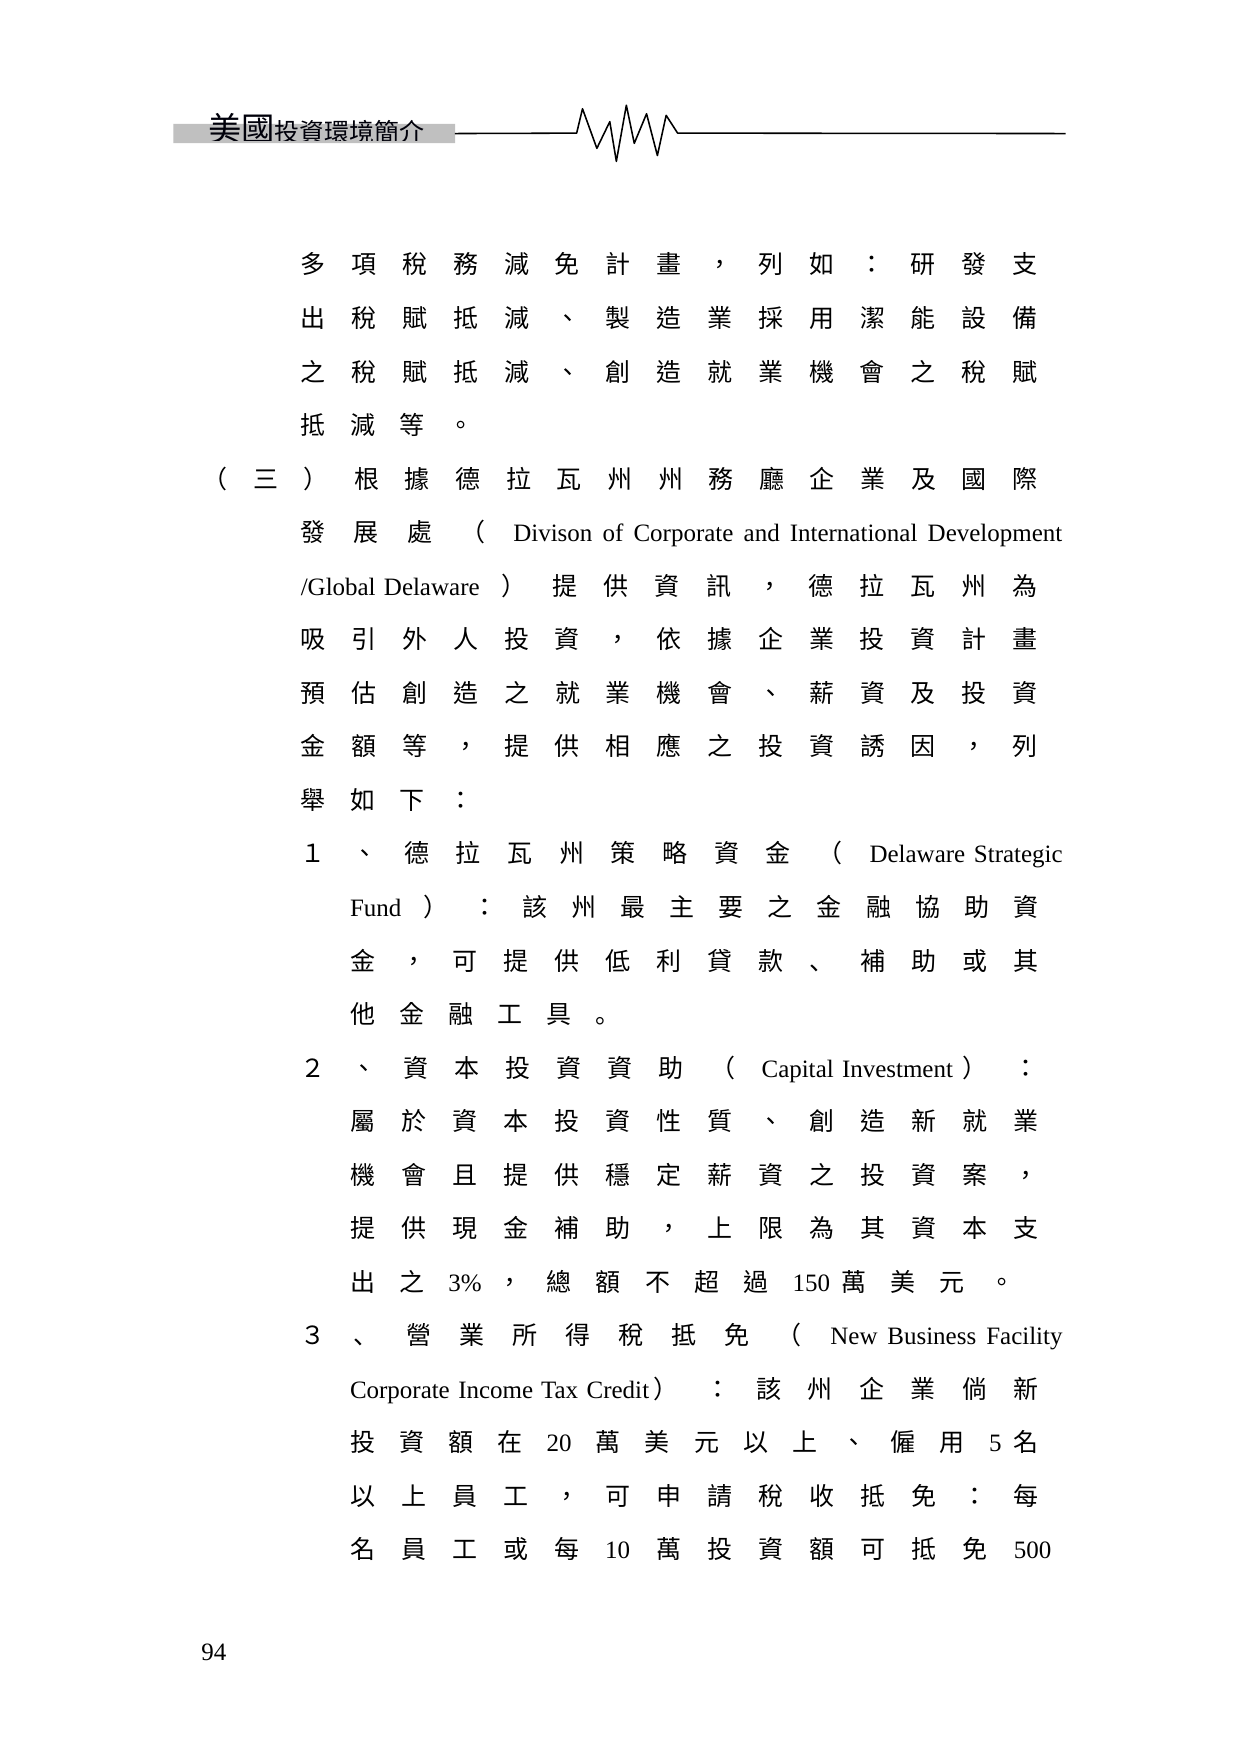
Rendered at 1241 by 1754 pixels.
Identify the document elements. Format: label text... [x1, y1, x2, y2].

text （三）根據德拉瓦州州務廳企業及國際發展處（Divison of Corporate and International Development /Global Delaware）提供資訊，德拉瓦州為吸引外人投資，依據企業投資計畫預估創造之就業機會、薪資及投資金額等，提供相應之投資誘因，列舉如下： [202, 450, 1063, 825]
text ２、資本投資資助（Capital Investment）：屬於資本投資性質、創造新就業機會且提供穩定薪資之投資案，提供現金補助，上限為其資本支出之3%，總額不超過150萬美元。 [276, 1039, 1063, 1307]
text １、德拉瓦州策略資金（Delaware Strategic Fund）：該州最主要之金融協助資金，可提供低利貸款、補助或其他金融工具。 [276, 825, 1063, 1039]
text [202, 236, 1063, 450]
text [276, 1307, 1063, 1575]
